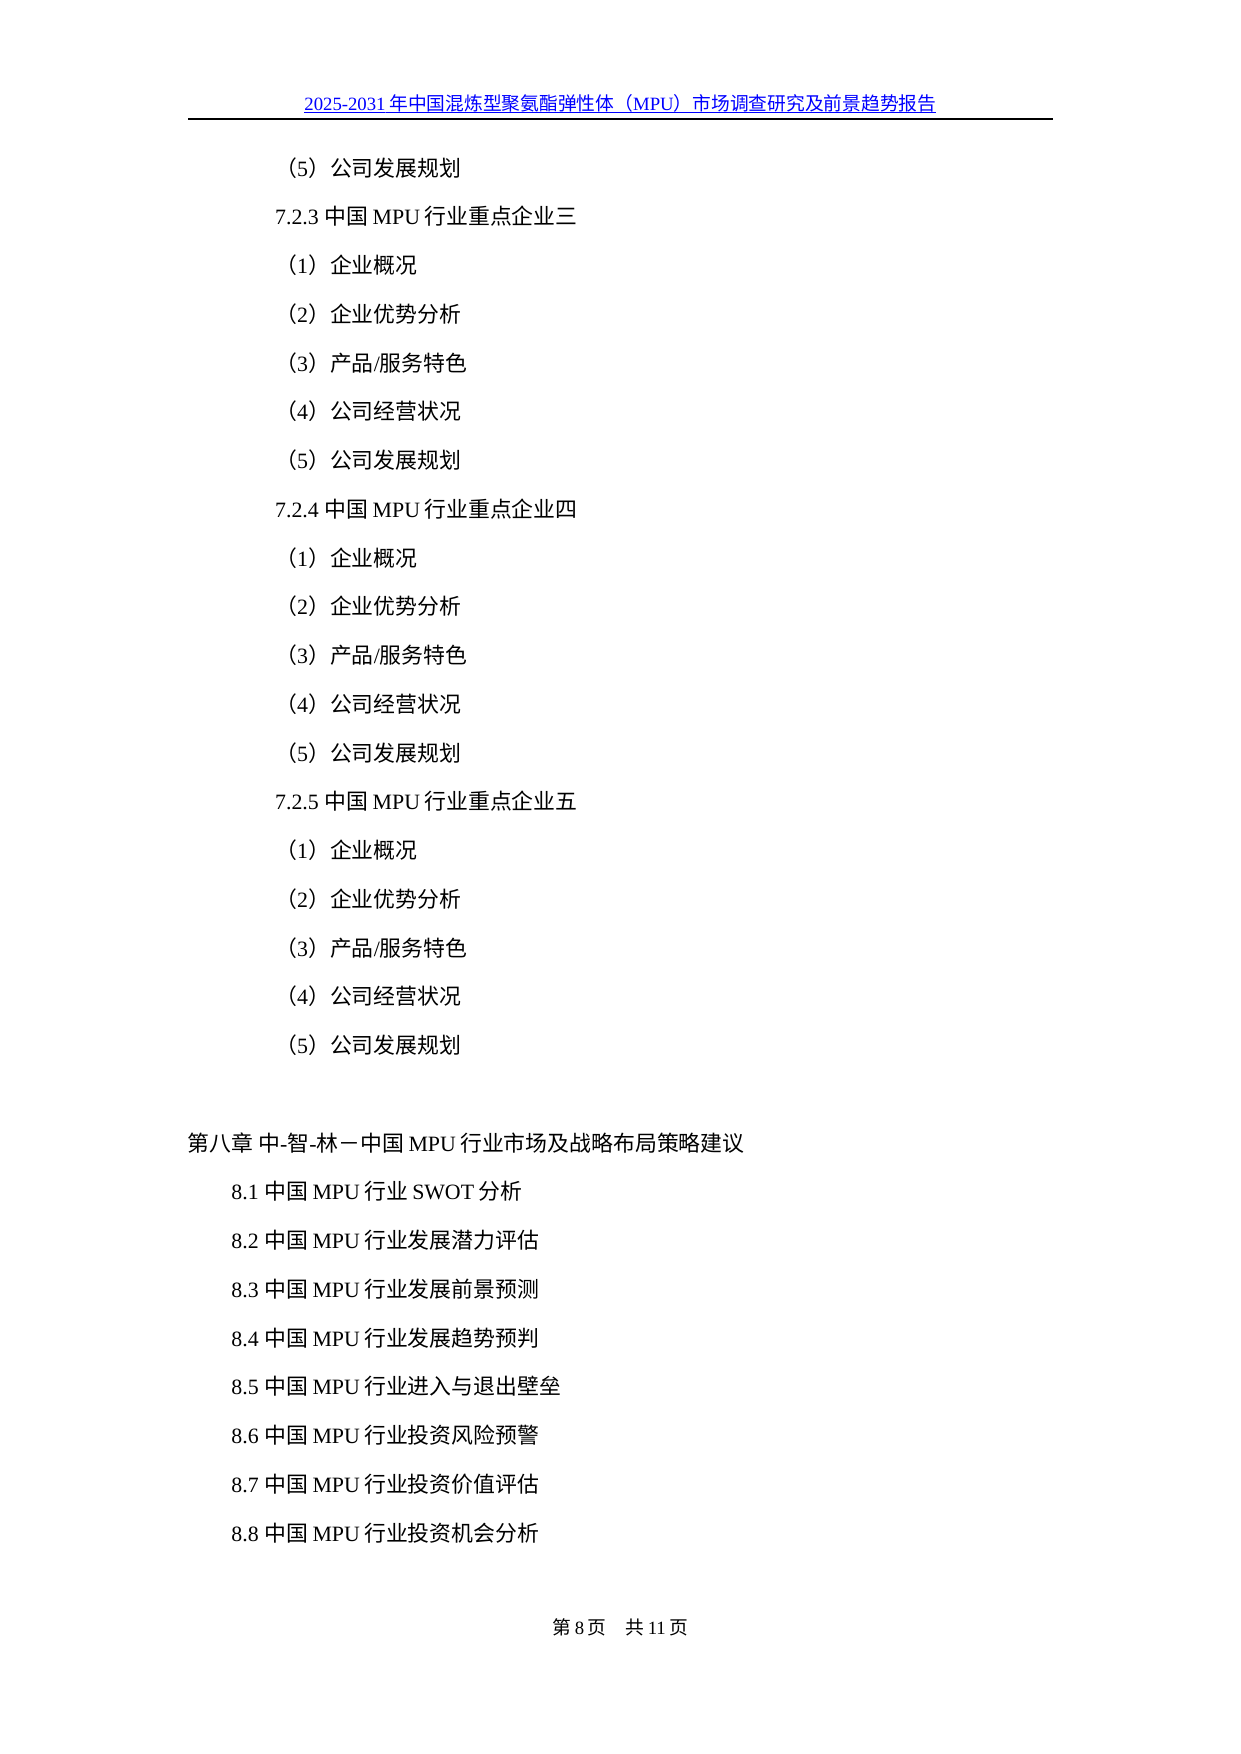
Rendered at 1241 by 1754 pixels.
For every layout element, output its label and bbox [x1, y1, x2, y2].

text [187, 150, 1053, 1548]
